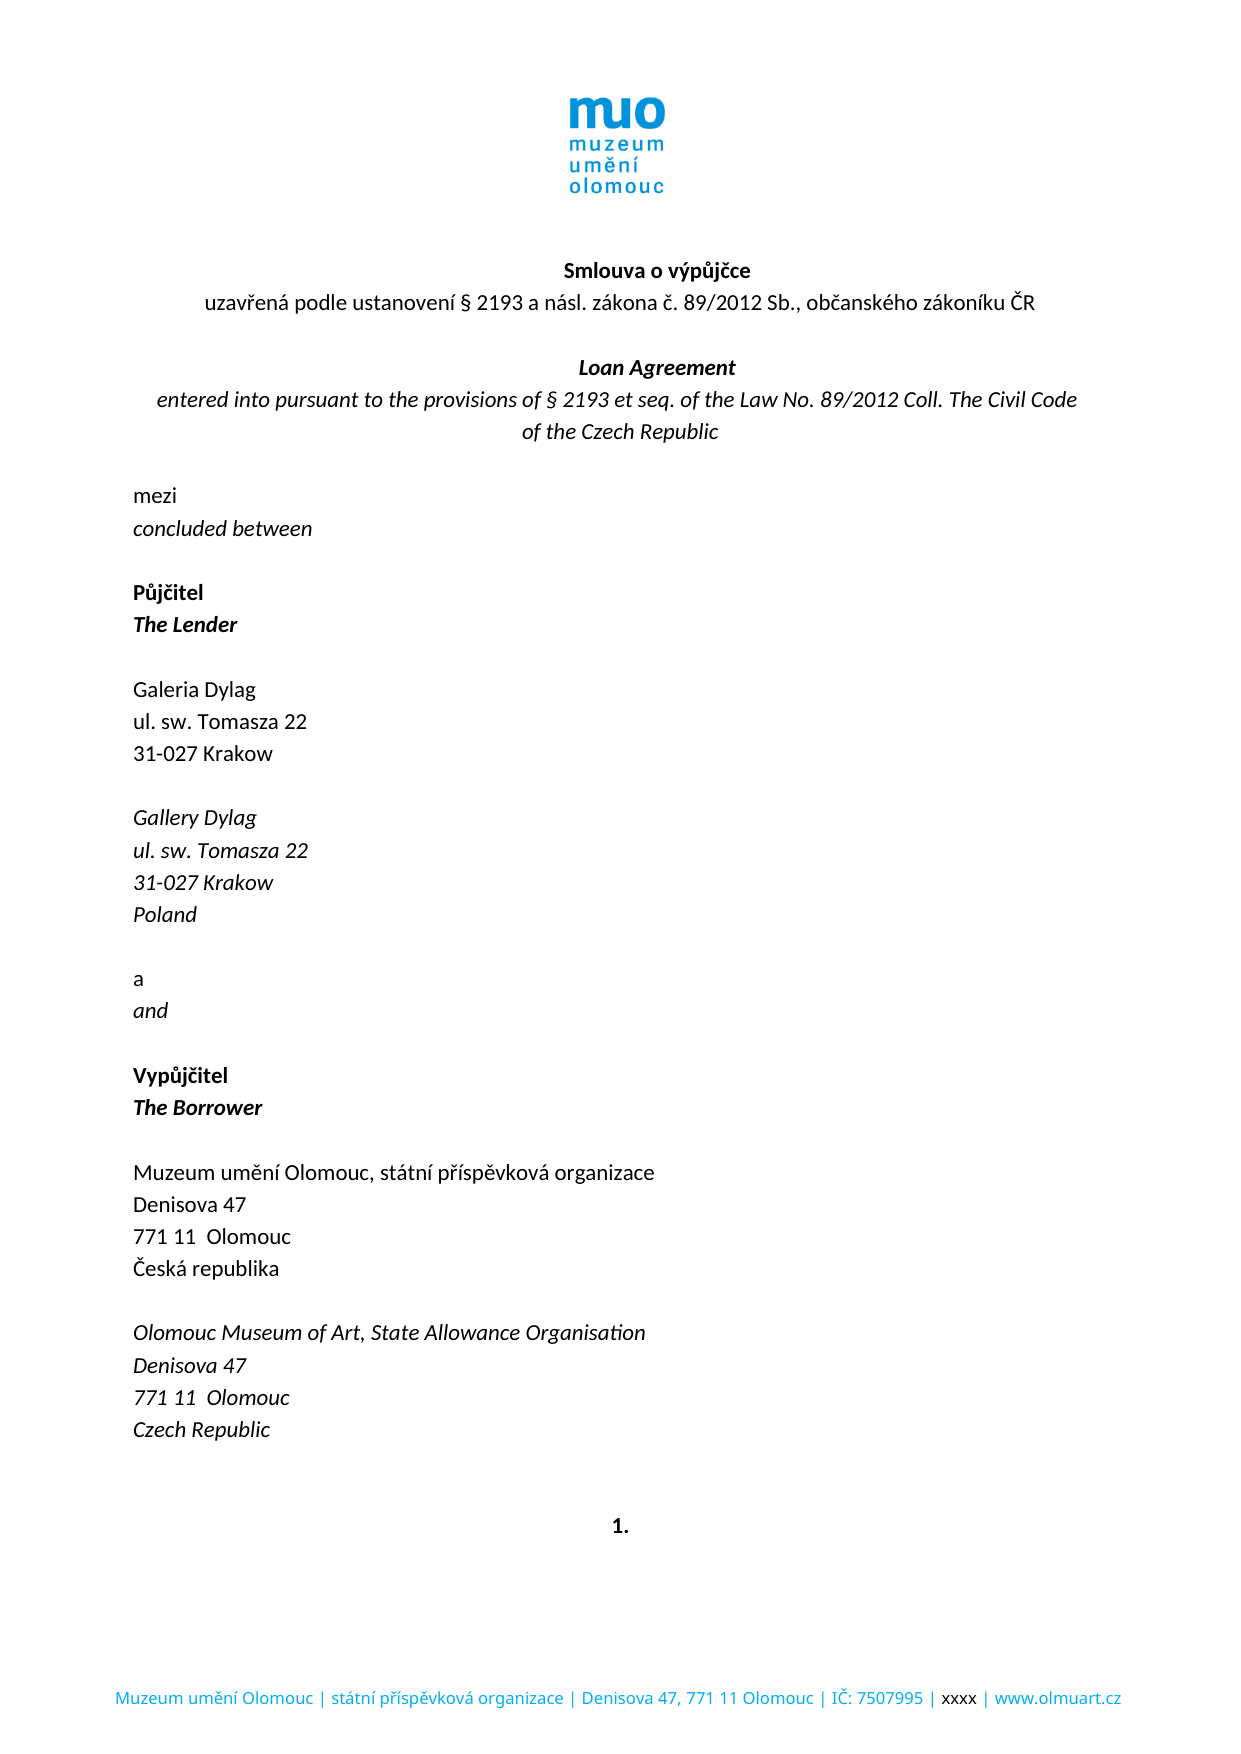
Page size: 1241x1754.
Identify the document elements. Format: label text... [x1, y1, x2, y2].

picture [583, 1692, 588, 1702]
text concluded between [133, 514, 1107, 542]
subtitle Půjčitel The Lender [133, 578, 1107, 638]
text Poland [133, 900, 1107, 928]
subtitle Gallery Dylag [133, 803, 1107, 832]
text entered into pursuant to the provisions of § 2193 et seq. of the Law No. 89/2012 Coll. The Civil Code of the Czech Republic [133, 385, 1107, 445]
text and [133, 997, 1107, 1025]
text a [133, 964, 1107, 992]
text Muzeum umění Olomouc, státní příspěvková organizace [133, 1158, 1107, 1186]
title Smlouva o výpůjčce [133, 256, 1107, 284]
text Galeria Dylag [133, 675, 1107, 703]
text ul. sw. Tomasza 22 [133, 707, 1107, 735]
subtitle Vypůjčitel The Borrower [133, 1061, 1107, 1121]
subtitle Loan Agreement [133, 353, 1107, 381]
text 771 11 Olomouc [133, 1222, 1107, 1250]
picture [568, 95, 667, 195]
text Denisova 47 [133, 1351, 1107, 1379]
picture [914, 1692, 921, 1698]
text 31-027 Krakow [133, 739, 1107, 767]
text Czech Republic [133, 1415, 1107, 1443]
text Denisova 47 [133, 1190, 1107, 1218]
text 1. [133, 1512, 1107, 1540]
text mezi [133, 482, 1107, 510]
text ul. sw. Tomasza 22 [133, 836, 1107, 864]
subtitle Olomouc Museum of Art, State Allowance Organisation [133, 1318, 1107, 1347]
text 771 11 Olomouc [133, 1383, 1107, 1411]
text 31-027 Krakow [133, 868, 1107, 896]
text Česká republika [133, 1254, 1107, 1282]
text uzavřená podle ustanovení § násl. zákona č. 89/2012 Sb., občanského zákoníku ČR [133, 288, 1107, 317]
